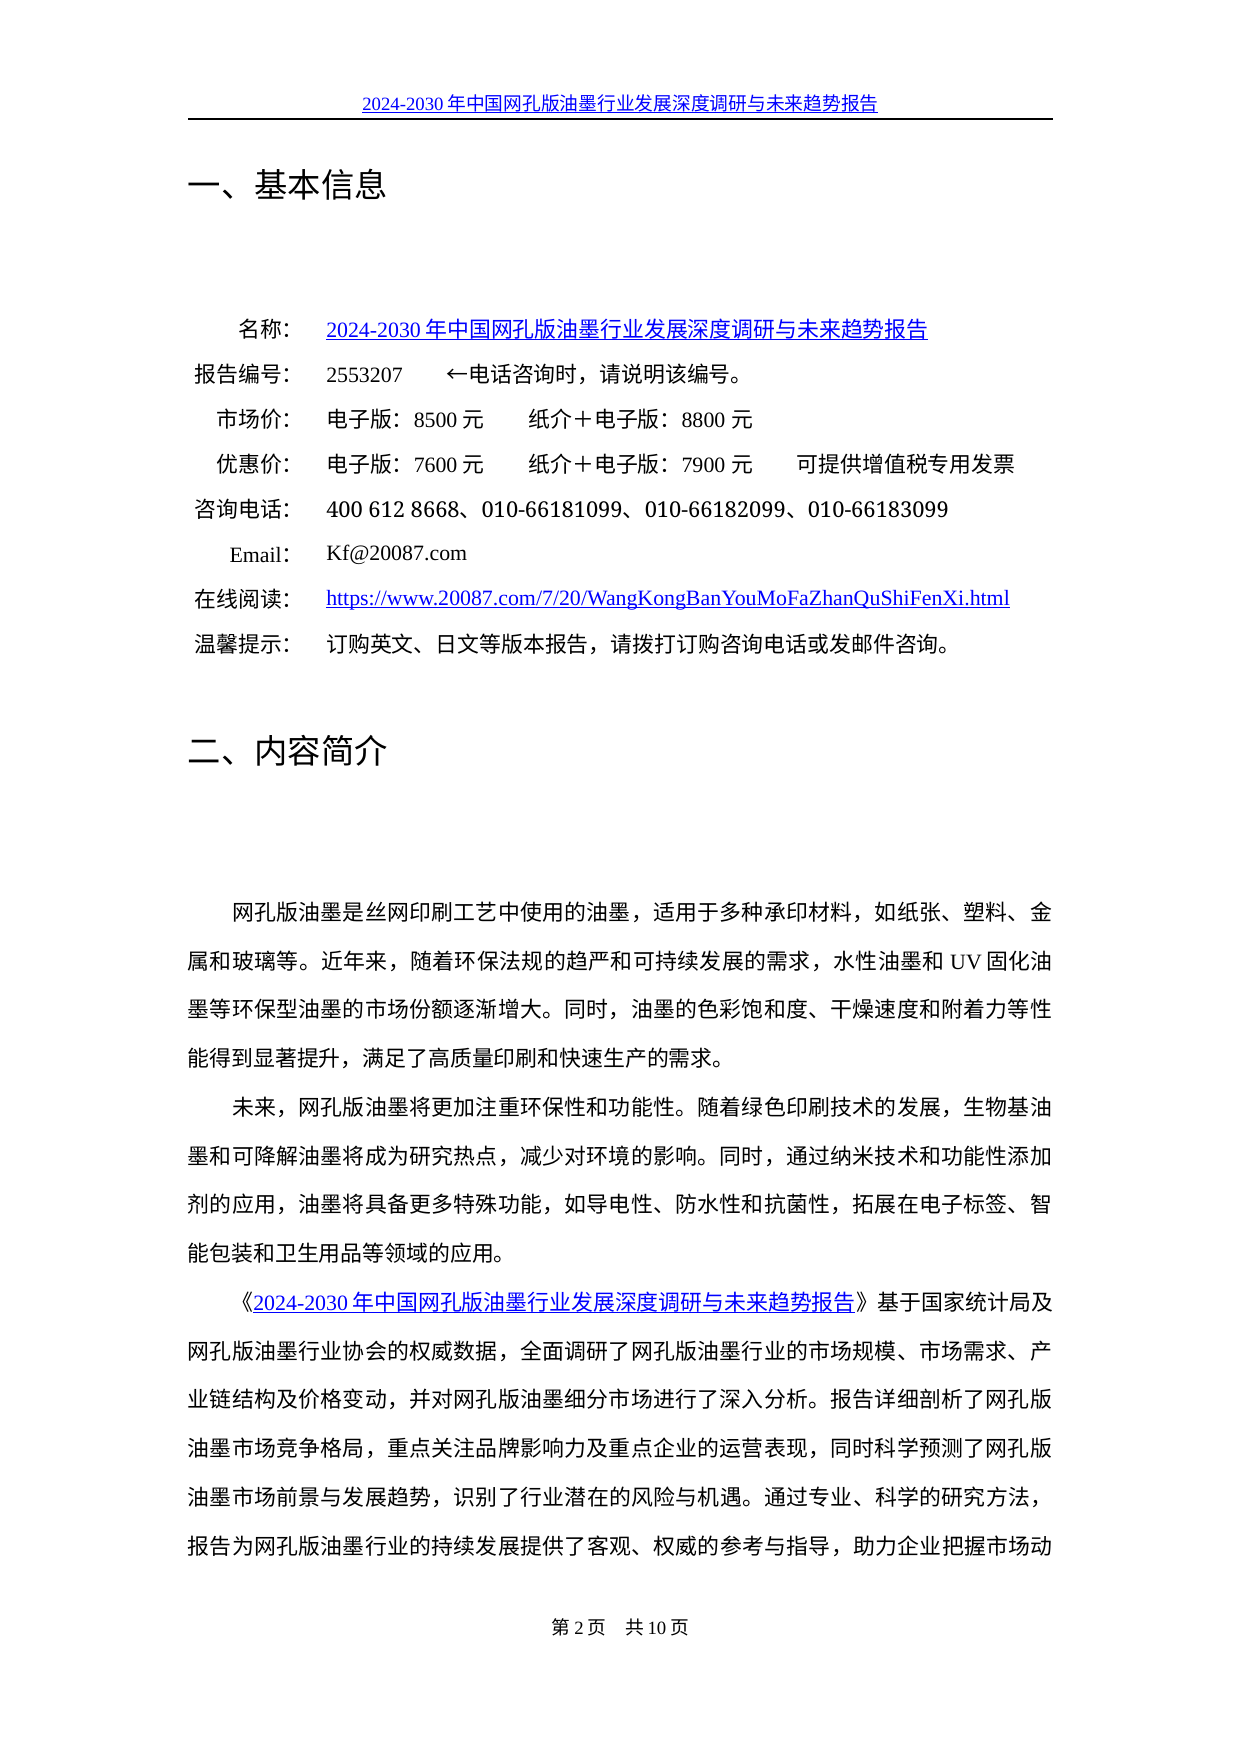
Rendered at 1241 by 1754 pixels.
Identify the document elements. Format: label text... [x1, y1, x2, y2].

table_cell 在线阅读： [167, 582, 315, 627]
table_header 名称： [167, 312, 315, 357]
table_header 2024-2030年中国网孔版油墨行业发展深度调研与未来趋势报告 [315, 312, 1073, 357]
table_cell Email： [167, 537, 315, 582]
table_cell 优惠价： [167, 447, 315, 492]
table_cell 2553207 ←电话咨询时，请说明该编号。 [315, 357, 1073, 402]
title 一、基本信息 [187, 150, 1053, 215]
table_cell 报告编号： [167, 357, 315, 402]
table_cell [315, 582, 1073, 627]
table_cell 咨询电话： [167, 492, 315, 537]
table_cell 市场价： [167, 402, 315, 447]
table_cell 订购英文、日文等版本报告，请拨打订购咨询电话或发邮件咨询。 [315, 627, 1073, 672]
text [187, 894, 1053, 1561]
table_cell 温馨提示： [167, 627, 315, 672]
table_cell Kf@20087.com [315, 537, 1073, 582]
table_cell 电子版：8500 元 纸介＋电子版：8800 元 [315, 402, 1073, 447]
title 二、内容简介 [187, 717, 1053, 782]
table_cell 电子版：7600 元 纸介＋电子版：7900 元 可提供增值税专用发票 [315, 447, 1073, 492]
table_cell 400 612 8668、010-66181099、010-66182099、010-66183099 [315, 492, 1073, 537]
